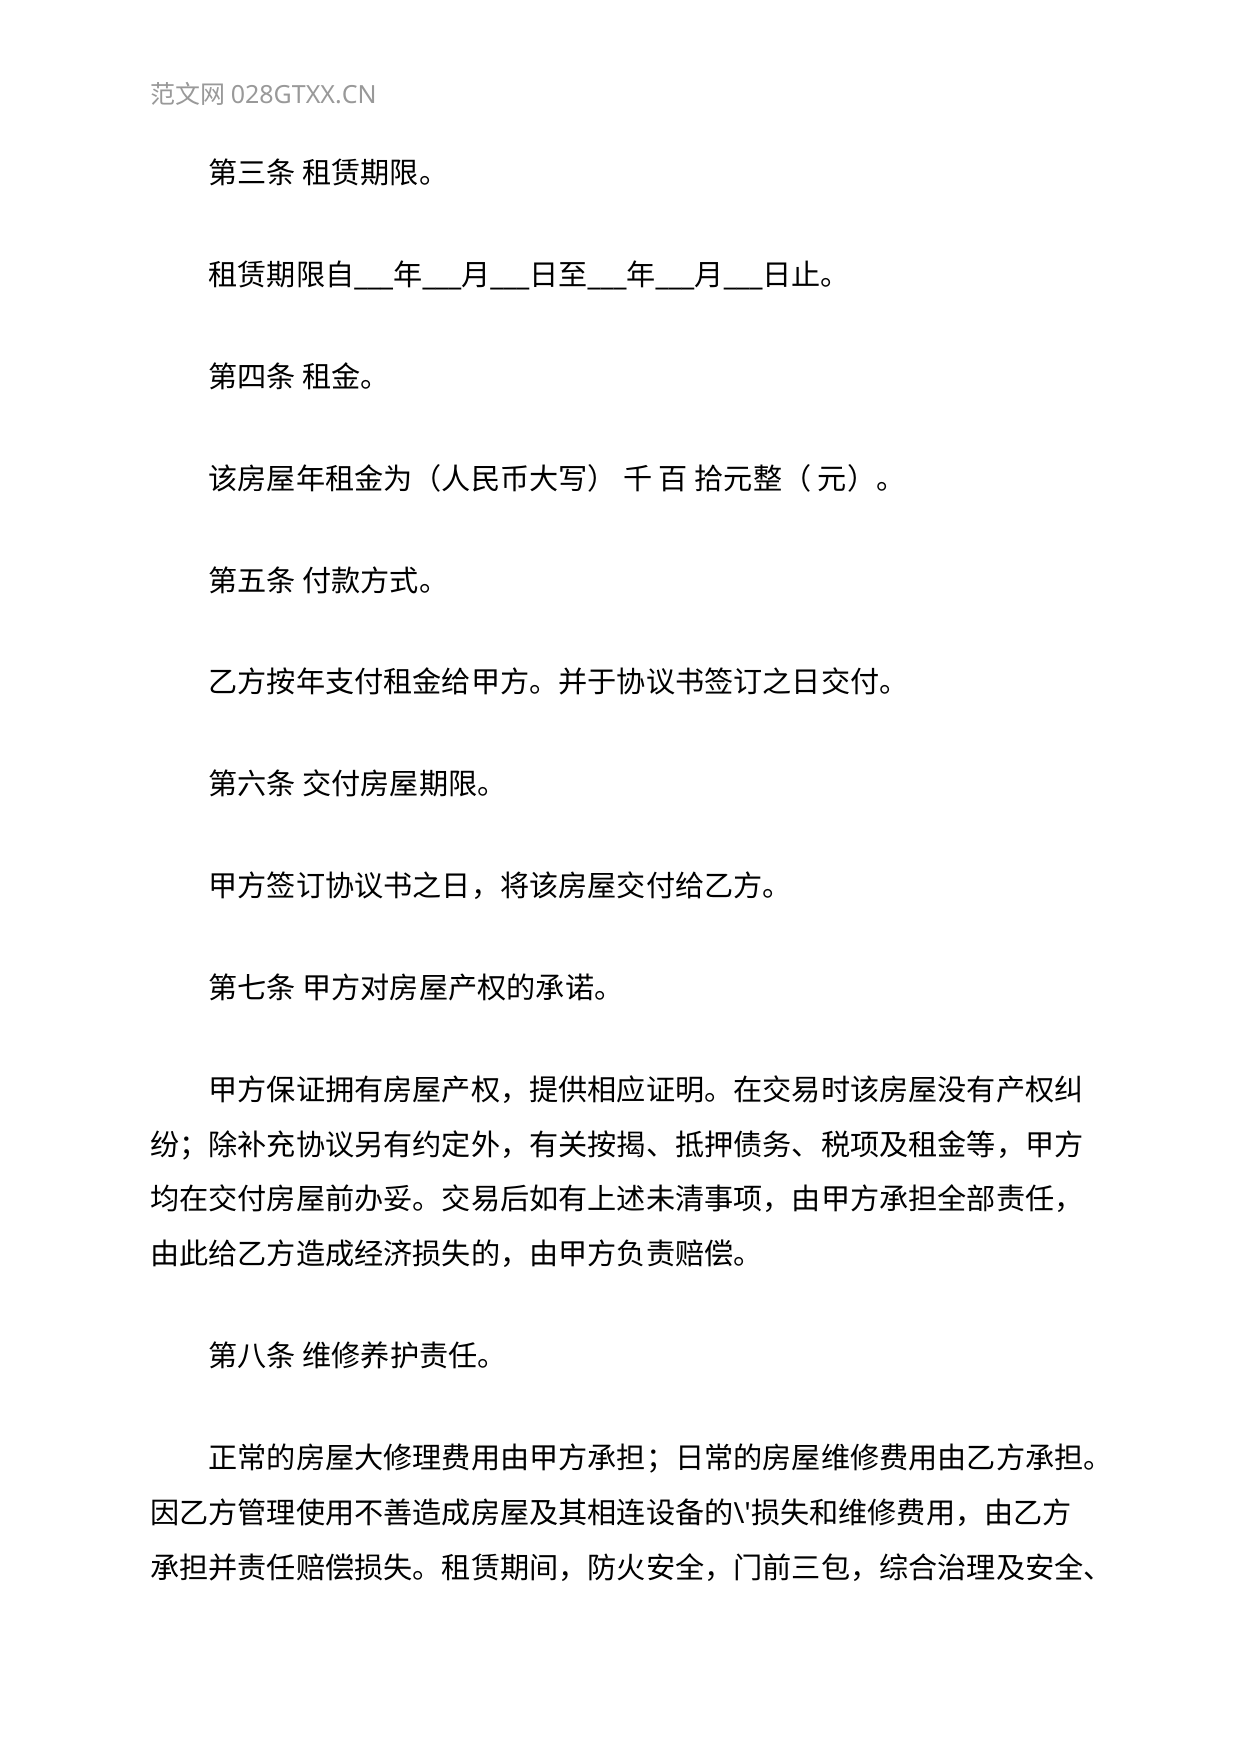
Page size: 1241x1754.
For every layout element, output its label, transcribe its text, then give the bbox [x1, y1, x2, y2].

text 乙方按年支付租金给甲方。并于协议书签订之日交付。 [150, 659, 1090, 701]
text 第八条 维修养护责任。 [150, 1333, 1090, 1375]
text 第五条 付款方式。 [150, 557, 1090, 599]
text 第七条 甲方对房屋产权的承诺。 [150, 964, 1090, 1007]
text 甲方保证拥有房屋产权，提供相应证明。在交易时该房屋没有产权纠纷；除补充协议另有约定外，有关按揭、抵押债务、税项及租金等，甲方均在交付房屋前办妥。交易后如有上述未清事项，由甲方承担全部责任，由此给乙方造成经济损失的，由甲方负责赔偿。 [150, 1066, 1090, 1273]
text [150, 1434, 1090, 1587]
text 租赁期限自___年___月___日至___年___月___日止。 [150, 252, 1090, 294]
text 第六条 交付房屋期限。 [150, 761, 1090, 803]
text 甲方签订协议书之日，将该房屋交付给乙方。 [150, 863, 1090, 905]
text 该房屋年租金为（人民币大写） 千 百 拾元整（ 元）。 [150, 456, 1090, 498]
text 第三条 租赁期限。 [150, 150, 1090, 192]
text 第四条 租金。 [150, 354, 1090, 396]
